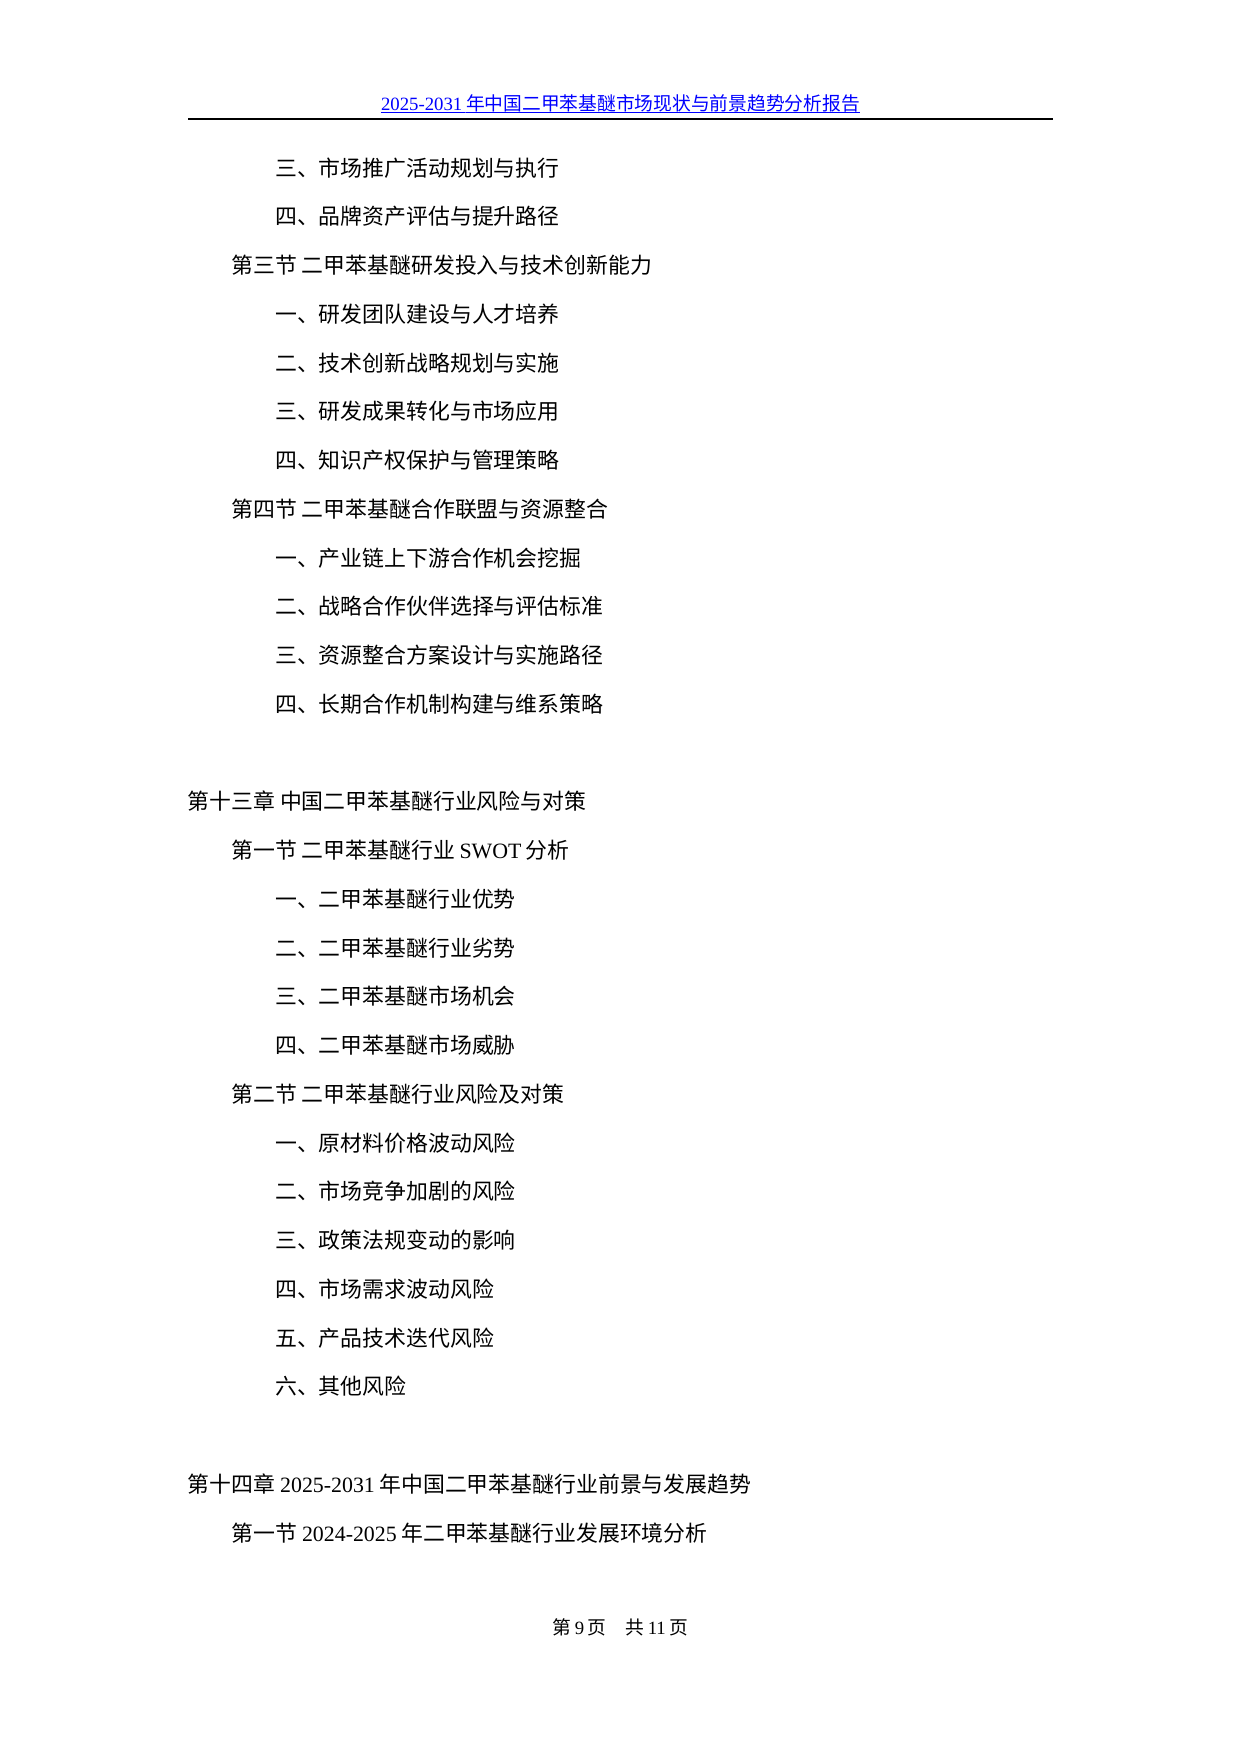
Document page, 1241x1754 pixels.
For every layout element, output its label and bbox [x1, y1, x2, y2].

text [187, 150, 1053, 1548]
